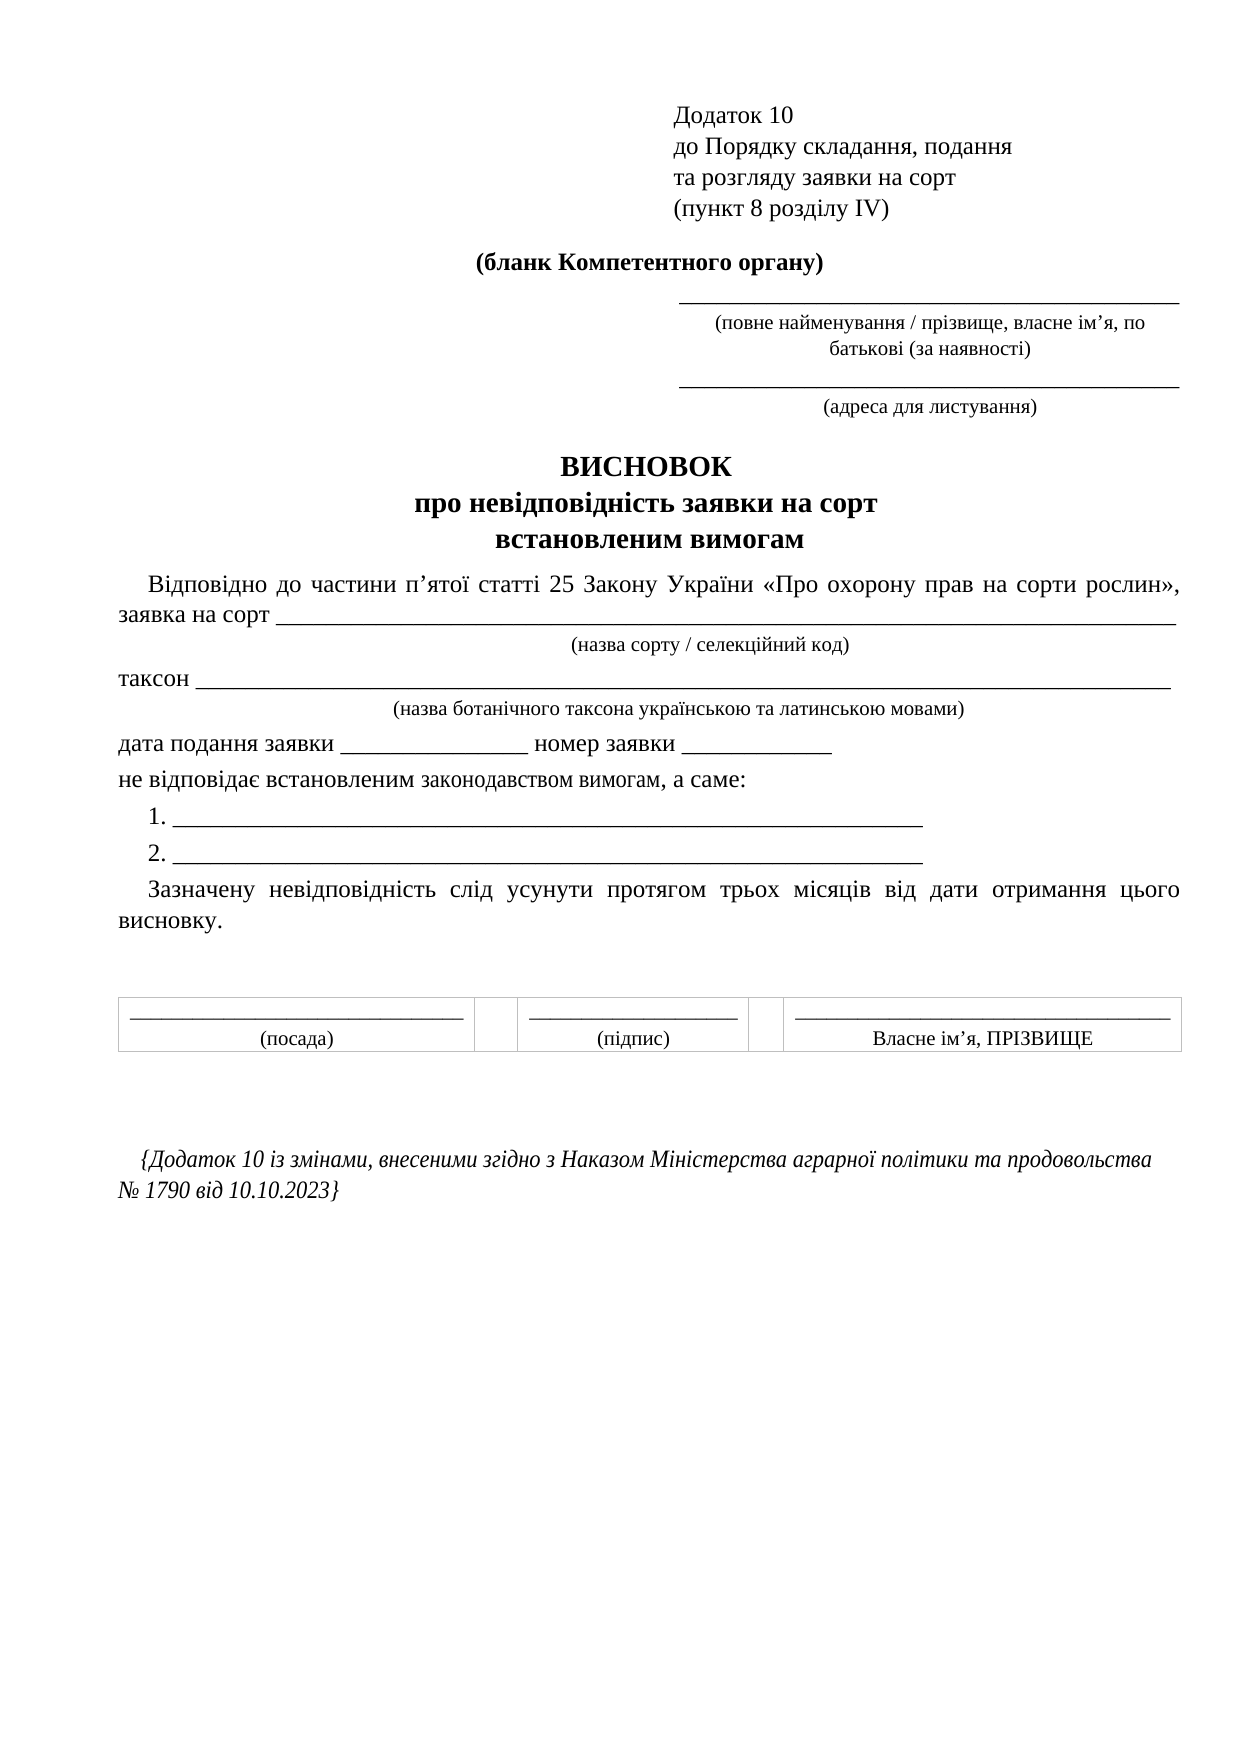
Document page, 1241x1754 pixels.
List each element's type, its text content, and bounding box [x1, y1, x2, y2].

text ________________________________________ [679, 278, 1181, 306]
table_header ____________________ (підпис) [518, 998, 748, 1051]
text Висновок про невідповідність заявки на сорт встановленим вимогам [118, 449, 1181, 554]
text ________________________________________ [679, 362, 1181, 390]
text Зазначену невідповідність слід усунути протягом трьох місяців від дати отримання цього висновку. [118, 874, 1181, 934]
text Додаток 10 до Порядку складання, подання та розгляду заявки на сорт (пункт 8 розділу ІV) [673, 100, 1181, 221]
text (бланк Компетентного органу) [118, 247, 1181, 276]
text (адреса для листування) [679, 394, 1181, 418]
text 1. ____________________________________________________________ [118, 801, 1181, 830]
text {Додаток 10 із змінами, внесеними згідно з Наказом Міністерства аграрної політики та продовольства № 1790 від 10.10.2023} [118, 1144, 1181, 1204]
text (назва ботанічного таксона українською та латинською мовами) [176, 696, 1181, 720]
text не відповідає встановленим законодавством вимогам, а саме: [118, 764, 1181, 793]
text 2. ____________________________________________________________ [118, 838, 1181, 866]
table_header [475, 998, 517, 1051]
table_header ____________________________________ Власне ім’я, ПРІЗВИЩЕ [784, 998, 1181, 1051]
table_header [749, 998, 783, 1051]
table_header ________________________________ (посада) [119, 998, 474, 1051]
text (назва сорту / селекційний код) [239, 632, 1181, 656]
text Відповідно до частини п’ятої статті 25 Закону України «Про охорону прав на сорти рослин», заявка на сорт ________________________________________________________________________ [118, 569, 1181, 628]
text дата подання заявки _______________ номер заявки ____________ [118, 728, 1181, 756]
text таксон ______________________________________________________________________________ [118, 663, 1181, 692]
text (повне найменування / прізвище, власне ім’я, по батькові (за наявності) [679, 310, 1181, 360]
